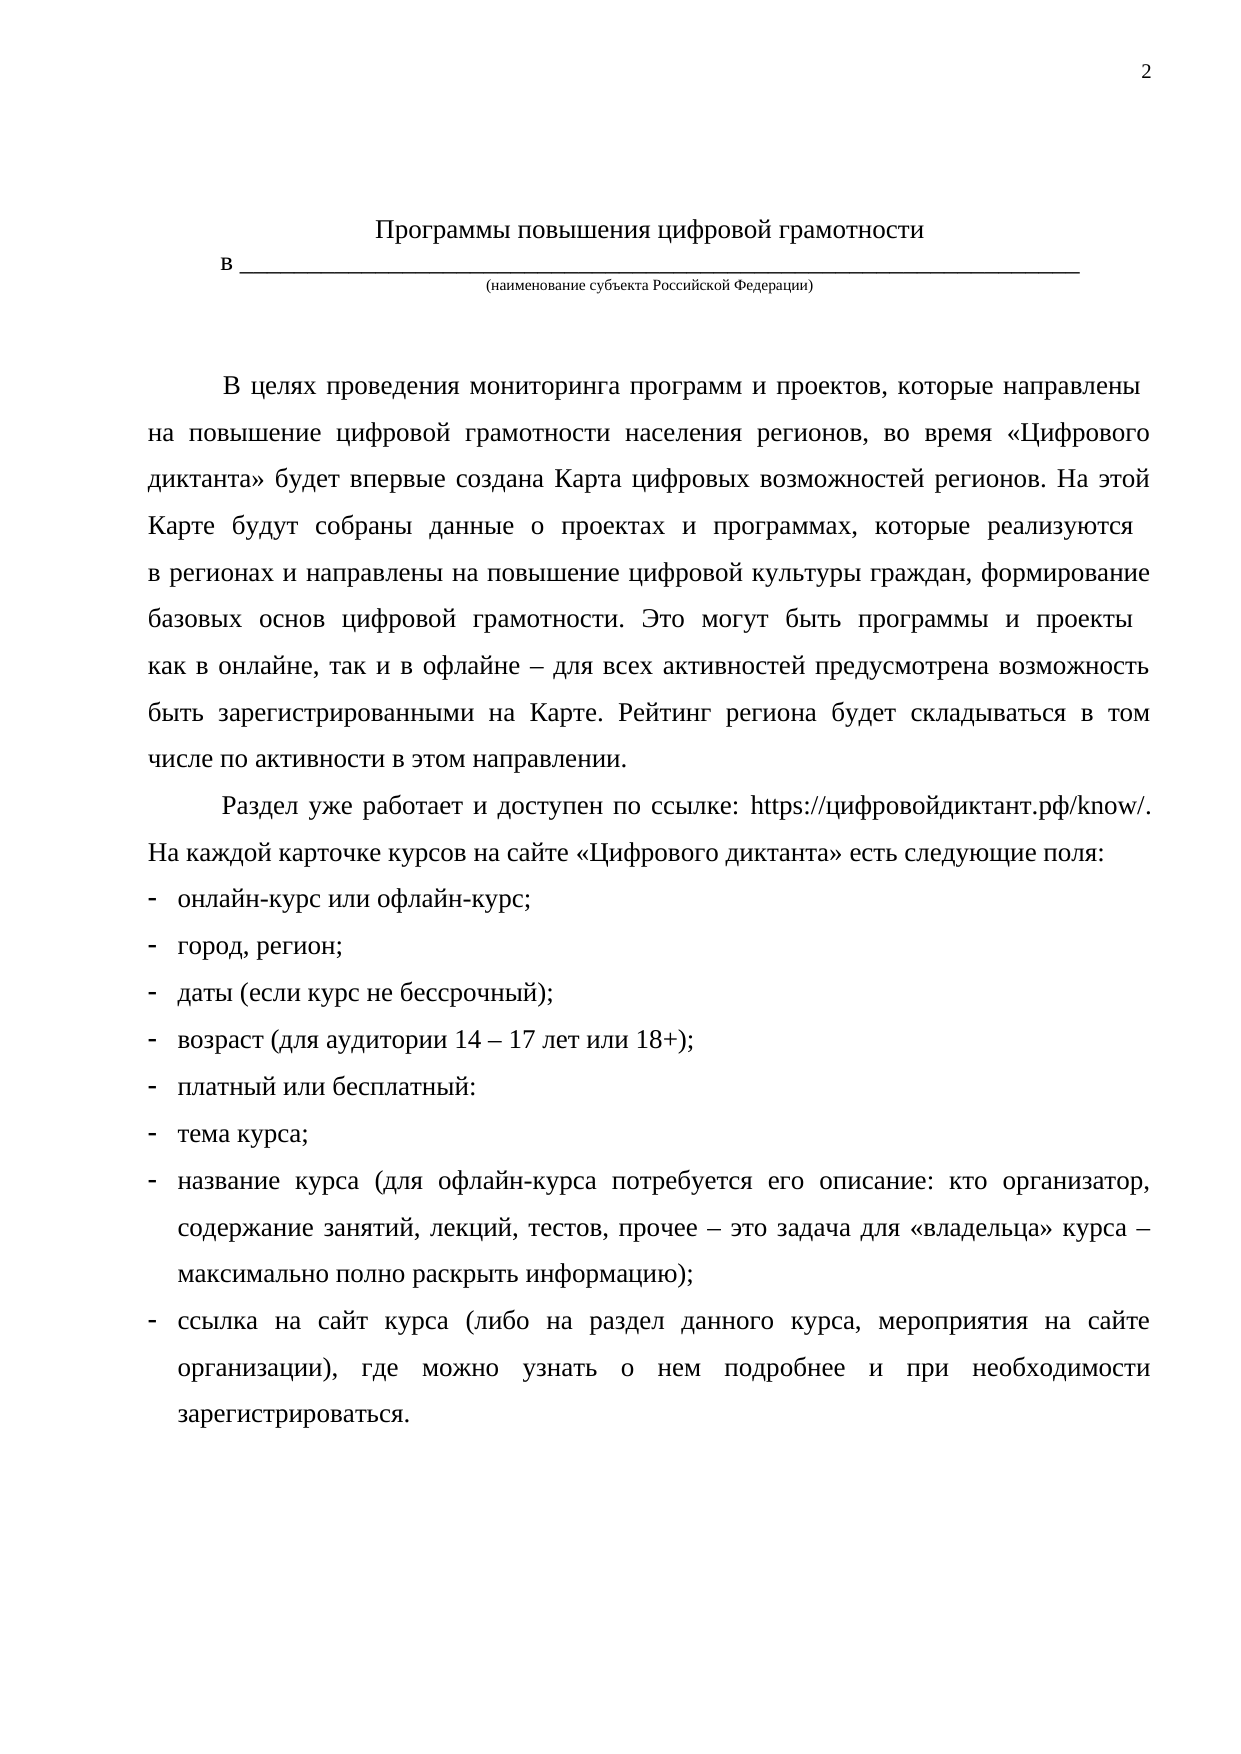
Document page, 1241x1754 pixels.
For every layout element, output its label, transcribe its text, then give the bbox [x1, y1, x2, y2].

list платный или бесплатный: [148, 1070, 1152, 1101]
text Программы повышения цифровой грамотности [148, 213, 1152, 245]
list даты (если курс не бессрочный); [148, 976, 1152, 1008]
list тема курса; [148, 1117, 1152, 1148]
text Раздел уже работает и доступен по ссылке: https://цифровойдиктант.рф/know/. На каждой карточке курсов на сайте «Цифрового диктанта» есть следующие поля: [148, 789, 1152, 867]
text В целях проведения мониторинга программ и проектов, которые направлены на повышение цифровой грамотности населения регионов, во время «Цифрового диктанта» будет впервые создана Карта цифровых возможностей регионов. На этой Карте будут собраны данные о проектах и программах, которые реализуются в регионах и направлены на повышение цифровой культуры граждан, формирование базовых основ цифровой грамотности. Это могут быть программы и проекты как в онлайне, так и в офлайне – для всех активностей предусмотрена возможность быть зарегистрированными на Карте. Рейтинг региона будет складываться в том числе по активности в этом направлении. [148, 369, 1152, 774]
list онлайн-курс или офлайн-курс; [148, 883, 1152, 914]
list возраст (для аудитории 14 ‒ 17 лет или 18+); [148, 1023, 1152, 1054]
text в ______________________________________________________________ [148, 245, 1152, 276]
list название курса (для офлайн-курса потребуется его описание: кто организатор, содержание занятий, лекций, тестов, прочее – это задача для «владельца» курса – максимально полно раскрыть информацию); [148, 1164, 1152, 1288]
list ссылка на сайт курса (либо на раздел данного курса, мероприятия на сайте организации), где можно узнать о нем подробнее и при необходимости зарегистрироваться. [148, 1304, 1152, 1428]
list город, регион; [148, 929, 1152, 961]
text (наименование субъекта Российской Федерации) [148, 276, 1152, 307]
